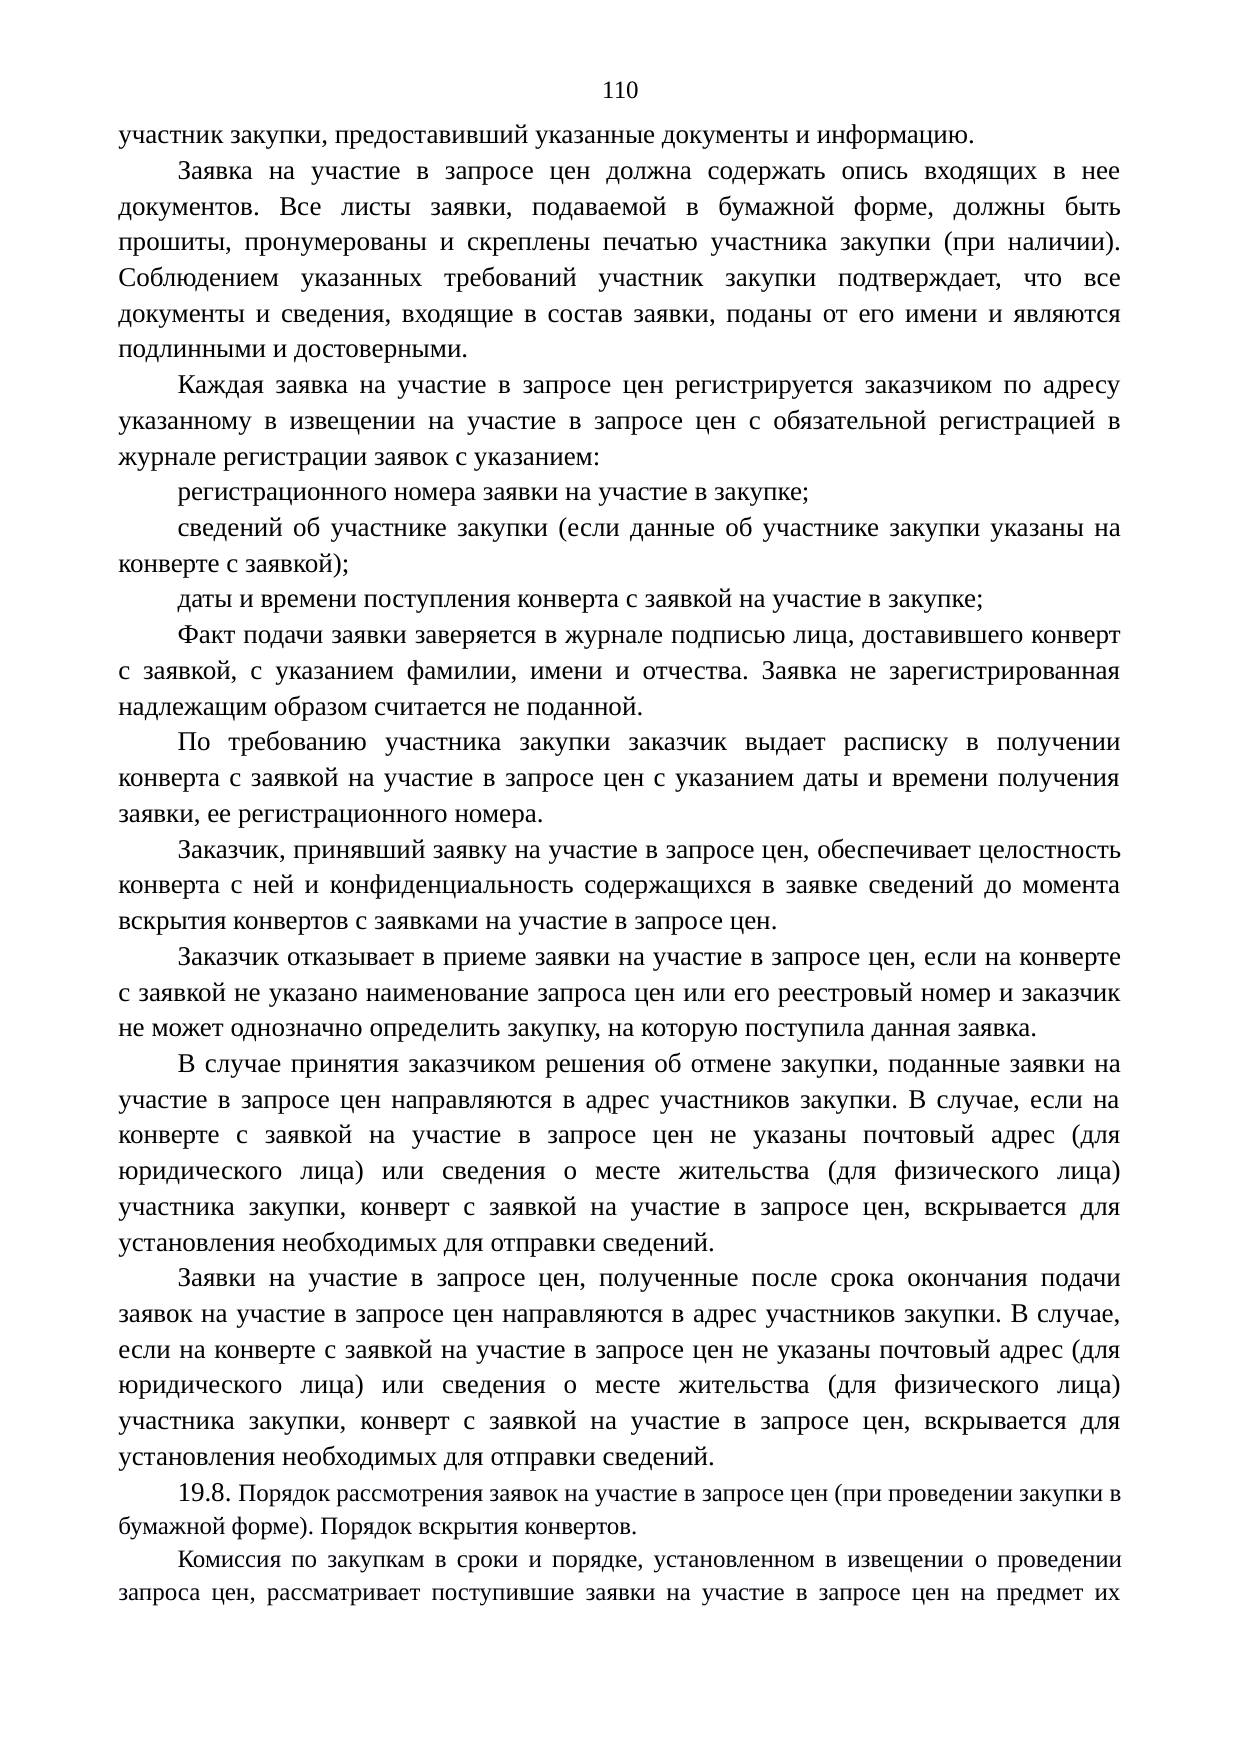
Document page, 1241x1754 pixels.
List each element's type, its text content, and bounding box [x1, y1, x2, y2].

text Факт подачи заявки заверяется в журнале подписью лица, доставившего конверт с заявкой, с указанием фамилии, имени и отчества. Заявка не зарегистрированная надлежащим образом считается не поданной. [118, 618, 1122, 721]
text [118, 1544, 1122, 1606]
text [118, 118, 1122, 149]
text По требованию участника закупки заказчик выдает расписку в получении конверта с заявкой на участие в запросе цен с указанием даты и времени получения заявки, ее регистрационного номера. [118, 726, 1122, 828]
text Заявка на участие в запросе цен должна содержать опись входящих в нее документов. Все листы заявки, подаваемой в бумажной форме, должны быть прошиты, пронумерованы и скреплены печатью участника закупки (при наличии). Соблюдением указанных требований участник закупки подтверждает, что все документы и сведения, входящие в состав заявки, поданы от его имени и являются подлинными и достоверными. [118, 154, 1122, 364]
text 19.8. Порядок рассмотрения заявок на участие в запросе цен (при проведении закупки в бумажной форме). Порядок вскрытия конвертов. [118, 1476, 1122, 1540]
text В случае принятия заказчиком решения об отмене закупки, поданные заявки на участие в запросе цен направляются в адрес участников закупки. В случае, если на конверте с заявкой на участие в запросе цен не указаны почтовый адрес (для юридического лица) или сведения о месте жительства (для физического лица) участника закупки, конверт с заявкой на участие в запросе цен, вскрывается для установления необходимых для отправки сведений. [118, 1047, 1122, 1257]
text Заказчик, принявший заявку на участие в запросе цен, обеспечивает целостность конверта с ней и конфиденциальность содержащихся в заявке сведений до момента вскрытия конвертов с заявками на участие в запросе цен. [118, 833, 1122, 935]
text Заявки на участие в запросе цен, полученные после срока окончания подачи заявок на участие в запросе цен направляются в адрес участников закупки. В случае, если на конверте с заявкой на участие в запросе цен не указаны почтовый адрес (для юридического лица) или сведения о месте жительства (для физического лица) участника закупки, конверт с заявкой на участие в запросе цен, вскрывается для установления необходимых для отправки сведений. [118, 1261, 1122, 1471]
text даты и времени поступления конверта с заявкой на участие в закупке; [118, 583, 1122, 614]
text Каждая заявка на участие в запросе цен регистрируется заказчиком по адресу указанному в извещении на участие в запросе цен с обязательной регистрацией в журнале регистрации заявок с указанием: [118, 368, 1122, 471]
text Заказчик отказывает в приеме заявки на участие в запросе цен, если на конверте с заявкой не указано наименование запроса цен или его реестровый номер и заказчик не может однозначно определить закупку, на которую поступила данная заявка. [118, 940, 1122, 1042]
text регистрационного номера заявки на участие в закупке; [118, 475, 1122, 507]
text сведений об участнике закупки (если данные об участнике закупки указаны на конверте с заявкой); [118, 511, 1122, 578]
